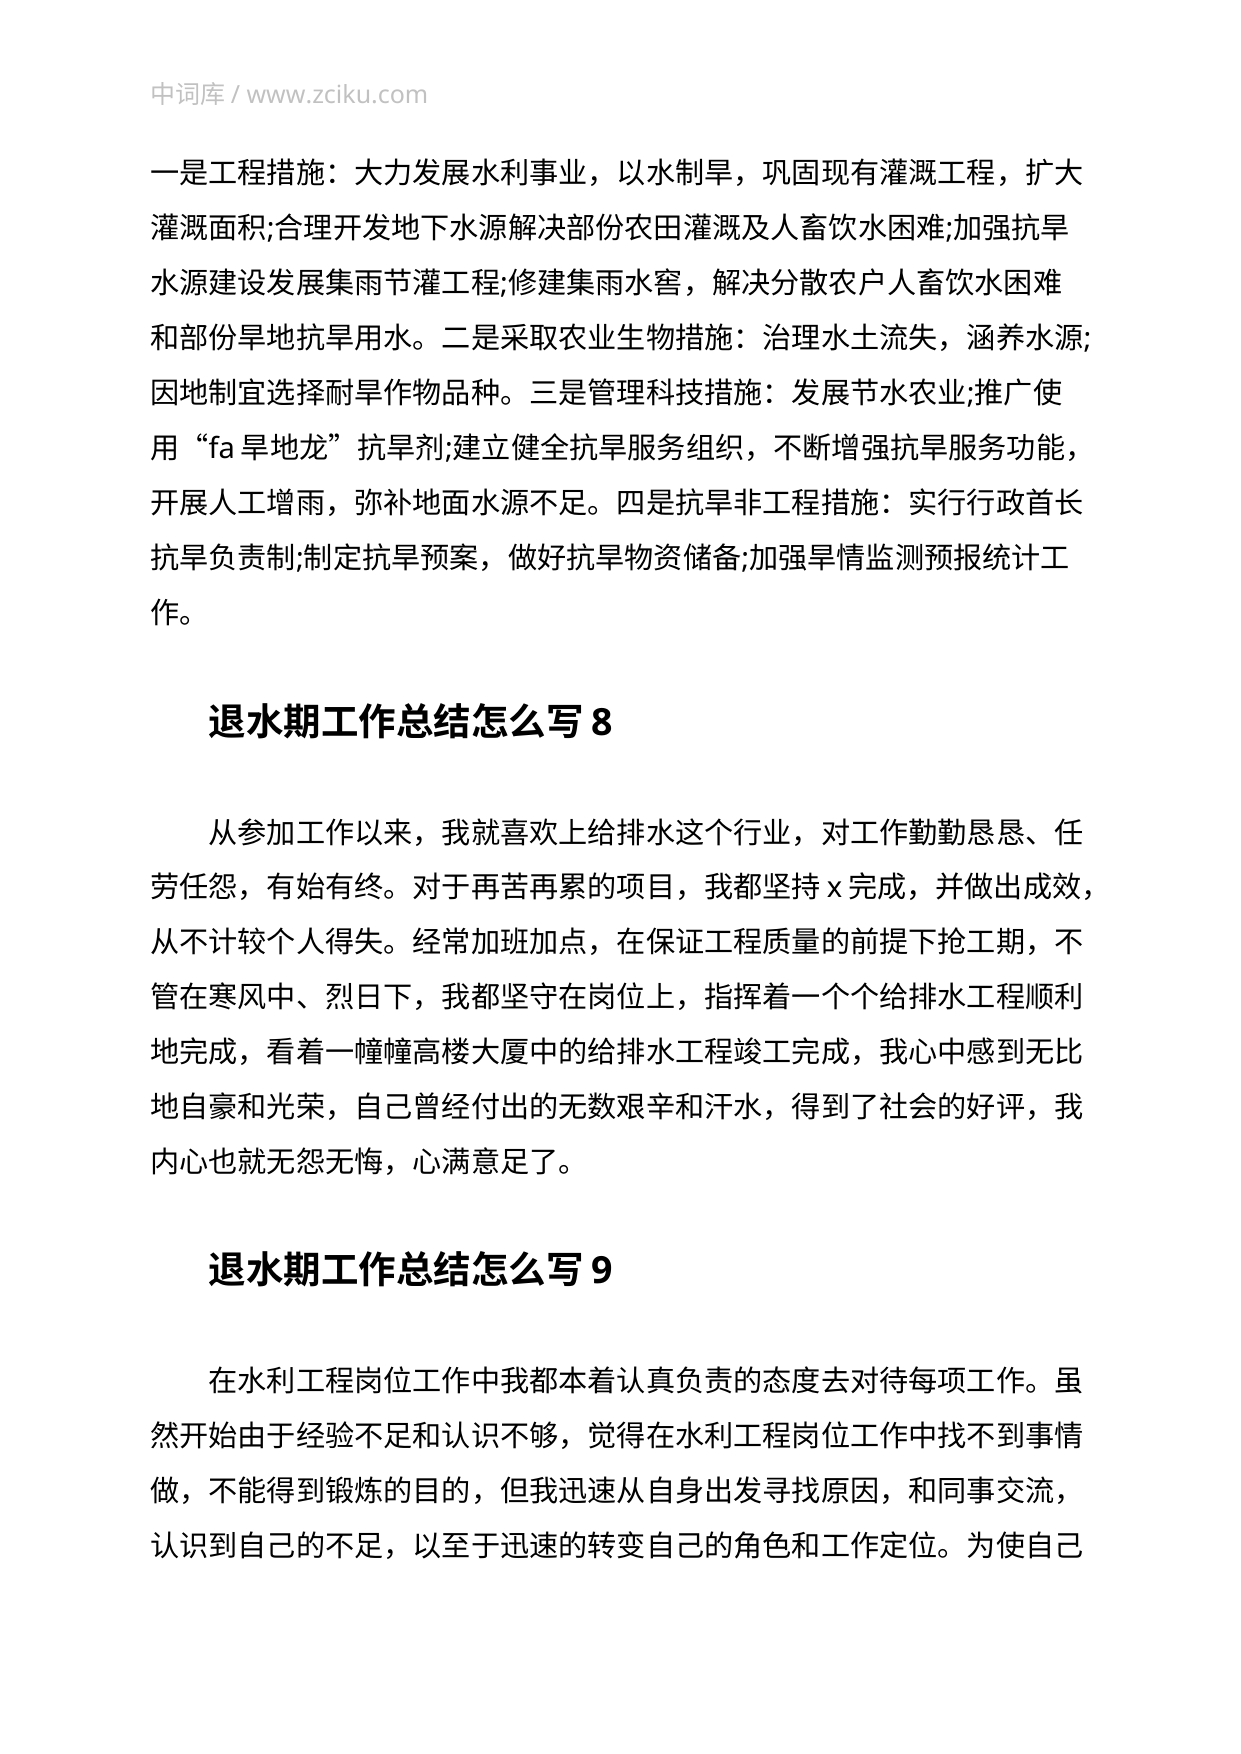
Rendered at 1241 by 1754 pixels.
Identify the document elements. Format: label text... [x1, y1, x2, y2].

text 退水期工作总结怎么写9 [150, 1240, 1090, 1295]
text 从参加工作以来，我就喜欢上给排水这个行业，对工作勤勤恳恳、任劳任怨，有始有终。对于再苦再累的项目，我都坚持x完成，并做出成效，从不计较个人得失。经常加班加点，在保证工程质量的前提下抢工期，不管在寒风中、烈日下，我都坚守在岗位上，指挥着一个个给排水工程顺利地完成，看着一幢幢高楼大厦中的给排水工程竣工完成，我心中感到无比地自豪和光荣，自己曾经付出的无数艰辛和汗水，得到了社会的好评，我内心也就无怨无悔，心满意足了。 [150, 809, 1090, 1181]
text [150, 150, 1090, 632]
text 退水期工作总结怎么写8 [150, 692, 1090, 746]
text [150, 1358, 1090, 1565]
